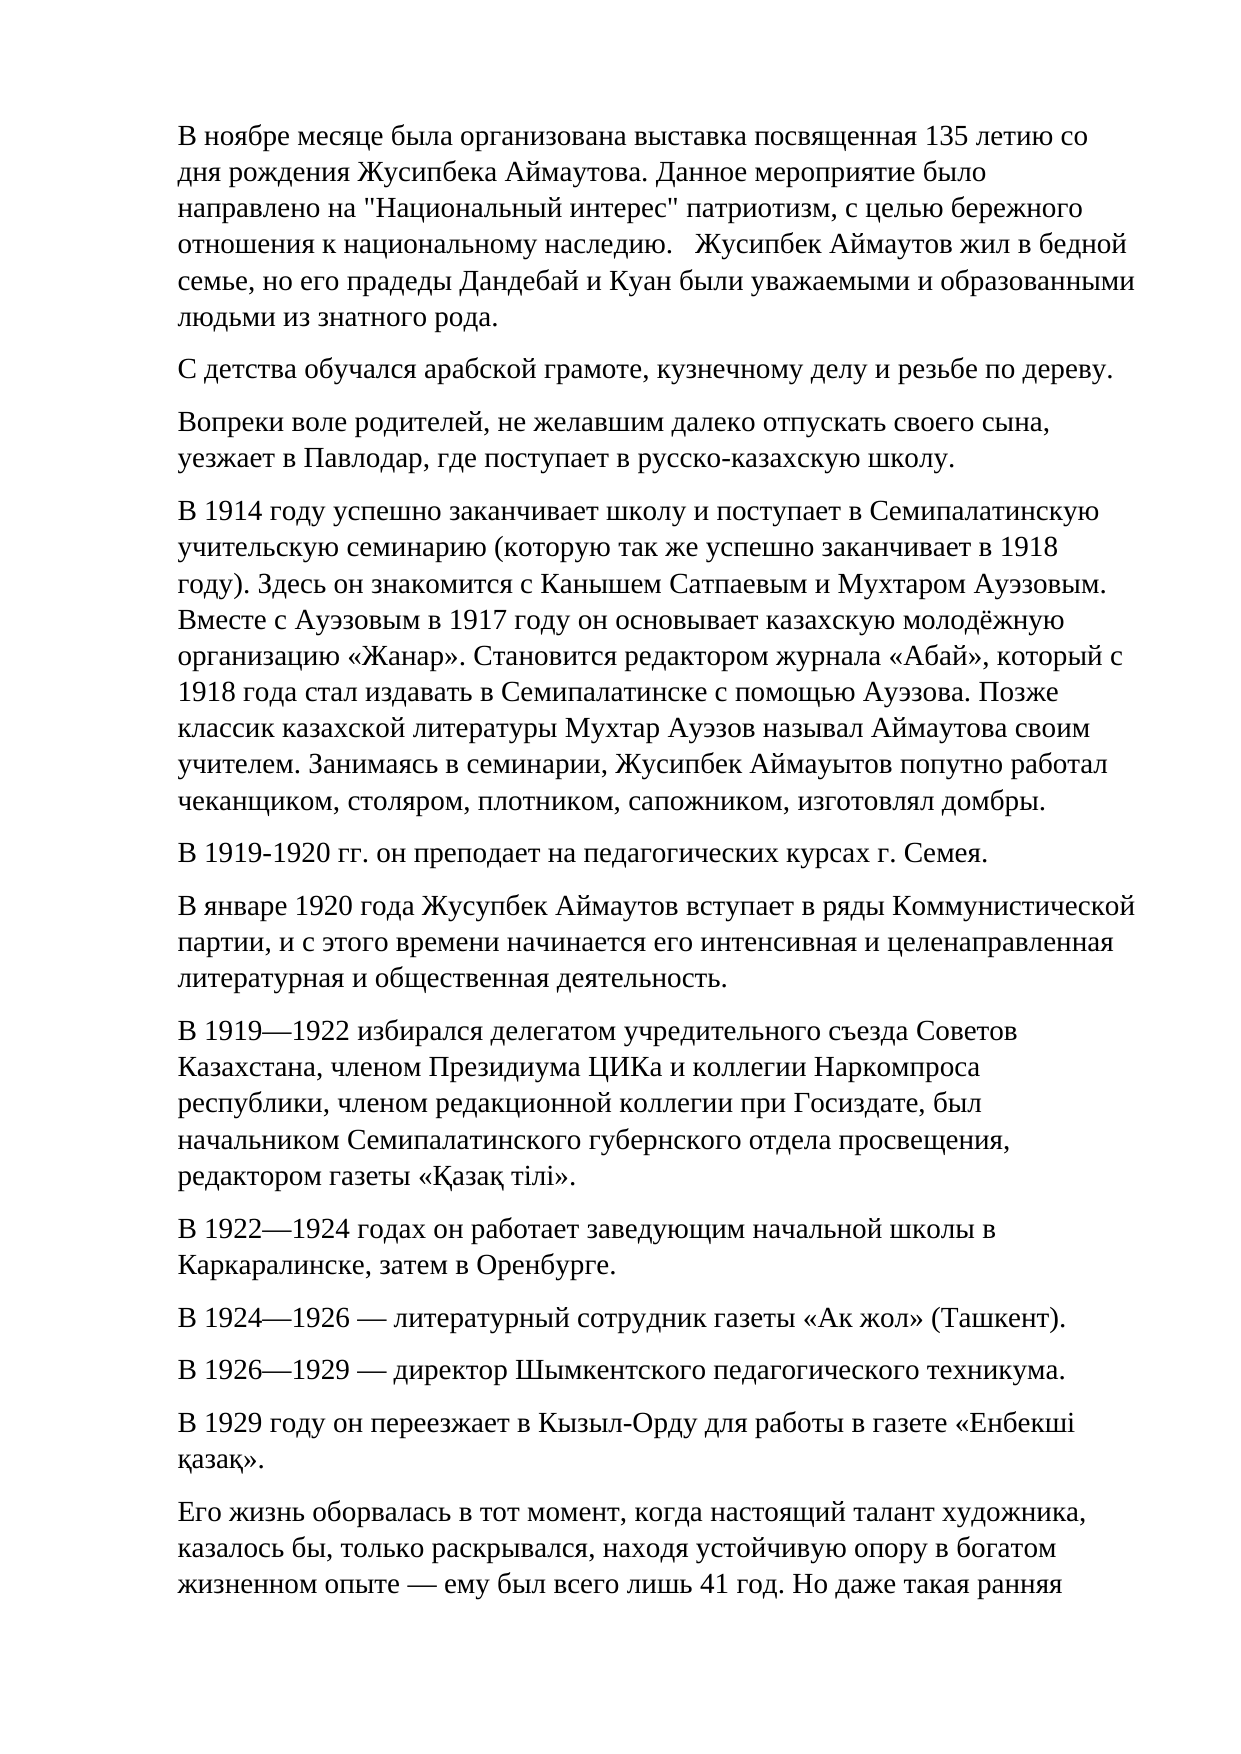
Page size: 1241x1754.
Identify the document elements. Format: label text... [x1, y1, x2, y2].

text В 1929 году он переезжает в Кызыл-Орду для работы в газете «Енбекші қазақ». [177, 1405, 1137, 1475]
text В 1919-1920 гг. он преподает на педагогических курсах г. Семея. [177, 835, 1137, 869]
text В ноябре месяце была организована выставка посвященная 135 летию со дня рождения Жусипбека Аймаутова. Данное мероприятие было направлено на "Национальный интерес" патриотизм, с целью бережного отношения к национальному наследию. Жусипбек Аймаутов жил в бедной семье, но его прадеды Дандебай и Куан были уважаемыми и образованными людьми из знатного рода. [177, 118, 1137, 332]
text В 1919—1922 избирался делегатом учредительного съезда Советов Казахстана, членом Президиума ЦИКа и коллегии Наркомпроса республики, членом редакционной коллегии при Госиздате, был начальником Семипалатинского губернского отдела просвещения, редактором газеты «Қазақ тілі». [177, 1013, 1137, 1191]
text В 1922—1924 годах он работает заведующим начальной школы в Каркаралинске, затем в Оренбурге. [177, 1211, 1137, 1280]
text В 1924—1926 — литературный сотрудник газеты «Ак жол» (Ташкент). [177, 1300, 1137, 1333]
text В 1914 году успешно заканчивает школу и поступает в Семипалатинскую учительскую семинарию (которую так же успешно заканчивает в 1918 году). Здесь он знакомится с Канышем Сатпаевым и Мухтаром Ауэзовым. Вместе с Ауэзовым в 1917 году он основывает казахскую молодёжную организацию «Жанар». Становится редактором журнала «Абай», который с 1918 года стал издавать в Семипалатинске с помощью Ауэзова. Позже классик казахской литературы Мухтар Ауэзов называл Аймаутова своим учителем. Занимаясь в семинарии, Жусипбек Аймауытов попутно работал чеканщиком, столяром, плотником, сапожником, изготовлял домбры. [177, 493, 1137, 816]
text Вопреки воле родителей, не желавшим далеко отпускать своего сына, уезжает в Павлодар, где поступает в русско-казахскую школу. [177, 404, 1137, 474]
text С детства обучался арабской грамоте, кузнечному делу и резьбе по дереву. [177, 352, 1137, 385]
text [177, 1494, 1137, 1600]
text В 1926—1929 — директор Шымкентского педагогического техникума. [177, 1352, 1137, 1386]
text В январе 1920 года Жусупбек Аймаутов вступает в ряды Коммунистической партии, и с этого времени начинается его интенсивная и целенаправленная литературная и общественная деятельность. [177, 888, 1137, 994]
